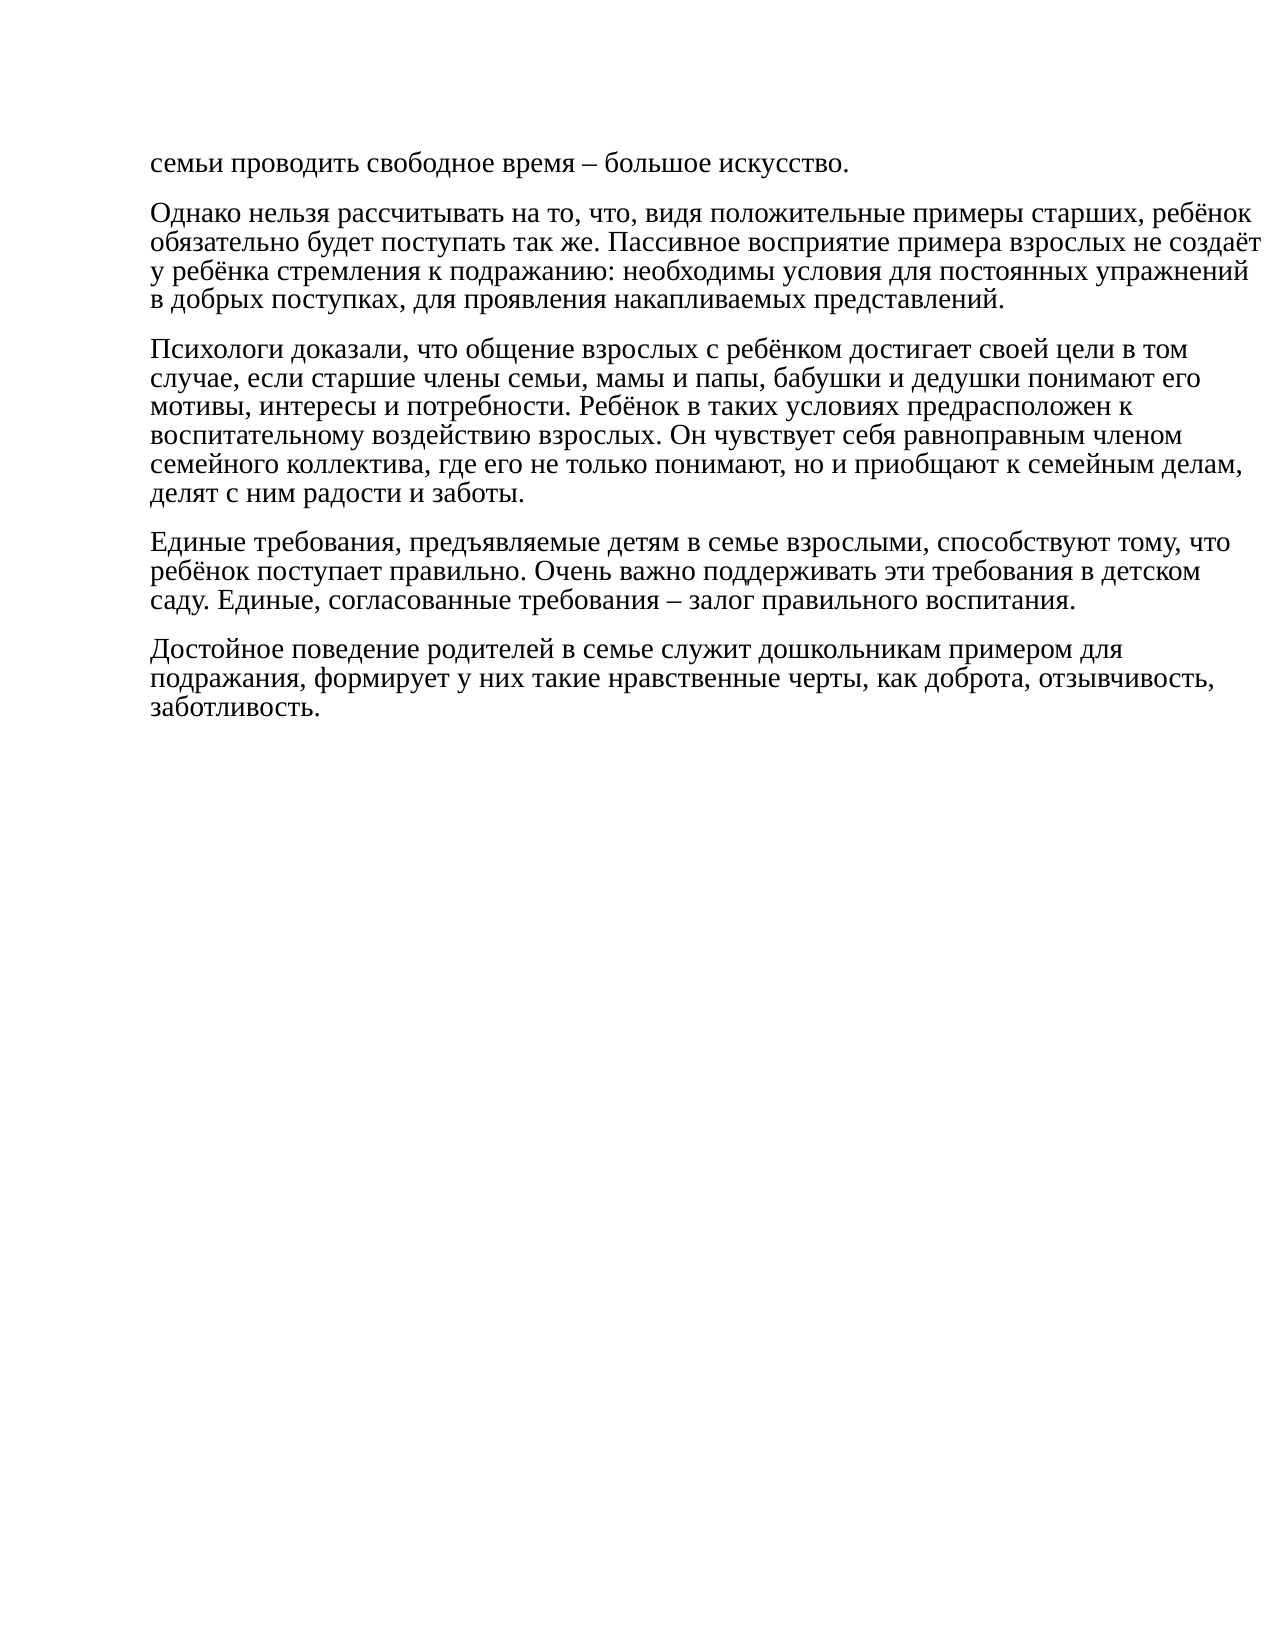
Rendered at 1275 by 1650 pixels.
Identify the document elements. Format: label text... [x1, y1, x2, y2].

text Достойное поведение родителей в семье служит дошкольникам примером для подражания, формирует у них такие нравственные черты, как доброта, отзывчивость, заботливость. [150, 636, 1266, 722]
text Однако нельзя рассчитывать на то, что, видя положительные примеры старших, ребёнок обязательно будет поступать так же. Пассивное восприятие примера взрослых не создаёт у ребёнка стремления к подражанию: необходимы условия для постоянных упражнений в добрых поступках, для проявления накапливаемых представлений. [150, 199, 1266, 314]
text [150, 150, 1266, 179]
text Единые требования, предъявляемые детям в семье взрослыми, способствуют тому, что ребёнок поступает правильно. Очень важно поддерживать эти требования в детском саду. Единые, согласованные требования – залог правильного воспитания. [150, 529, 1266, 615]
text Психологи доказали, что общение взрослых с ребёнком достигает своей цели в том случае, если старшие члены семьи, мамы и папы, бабушки и дедушки понимают его мотивы, интересы и потребности. Ребёнок в таких условиях предрасположен к воспитательному воздействию взрослых. Он чувствует себя равноправным членом семейного коллектива, где его не только понимают, но и приобщают к семейным делам, делят с ним радости и заботы. [150, 335, 1266, 508]
